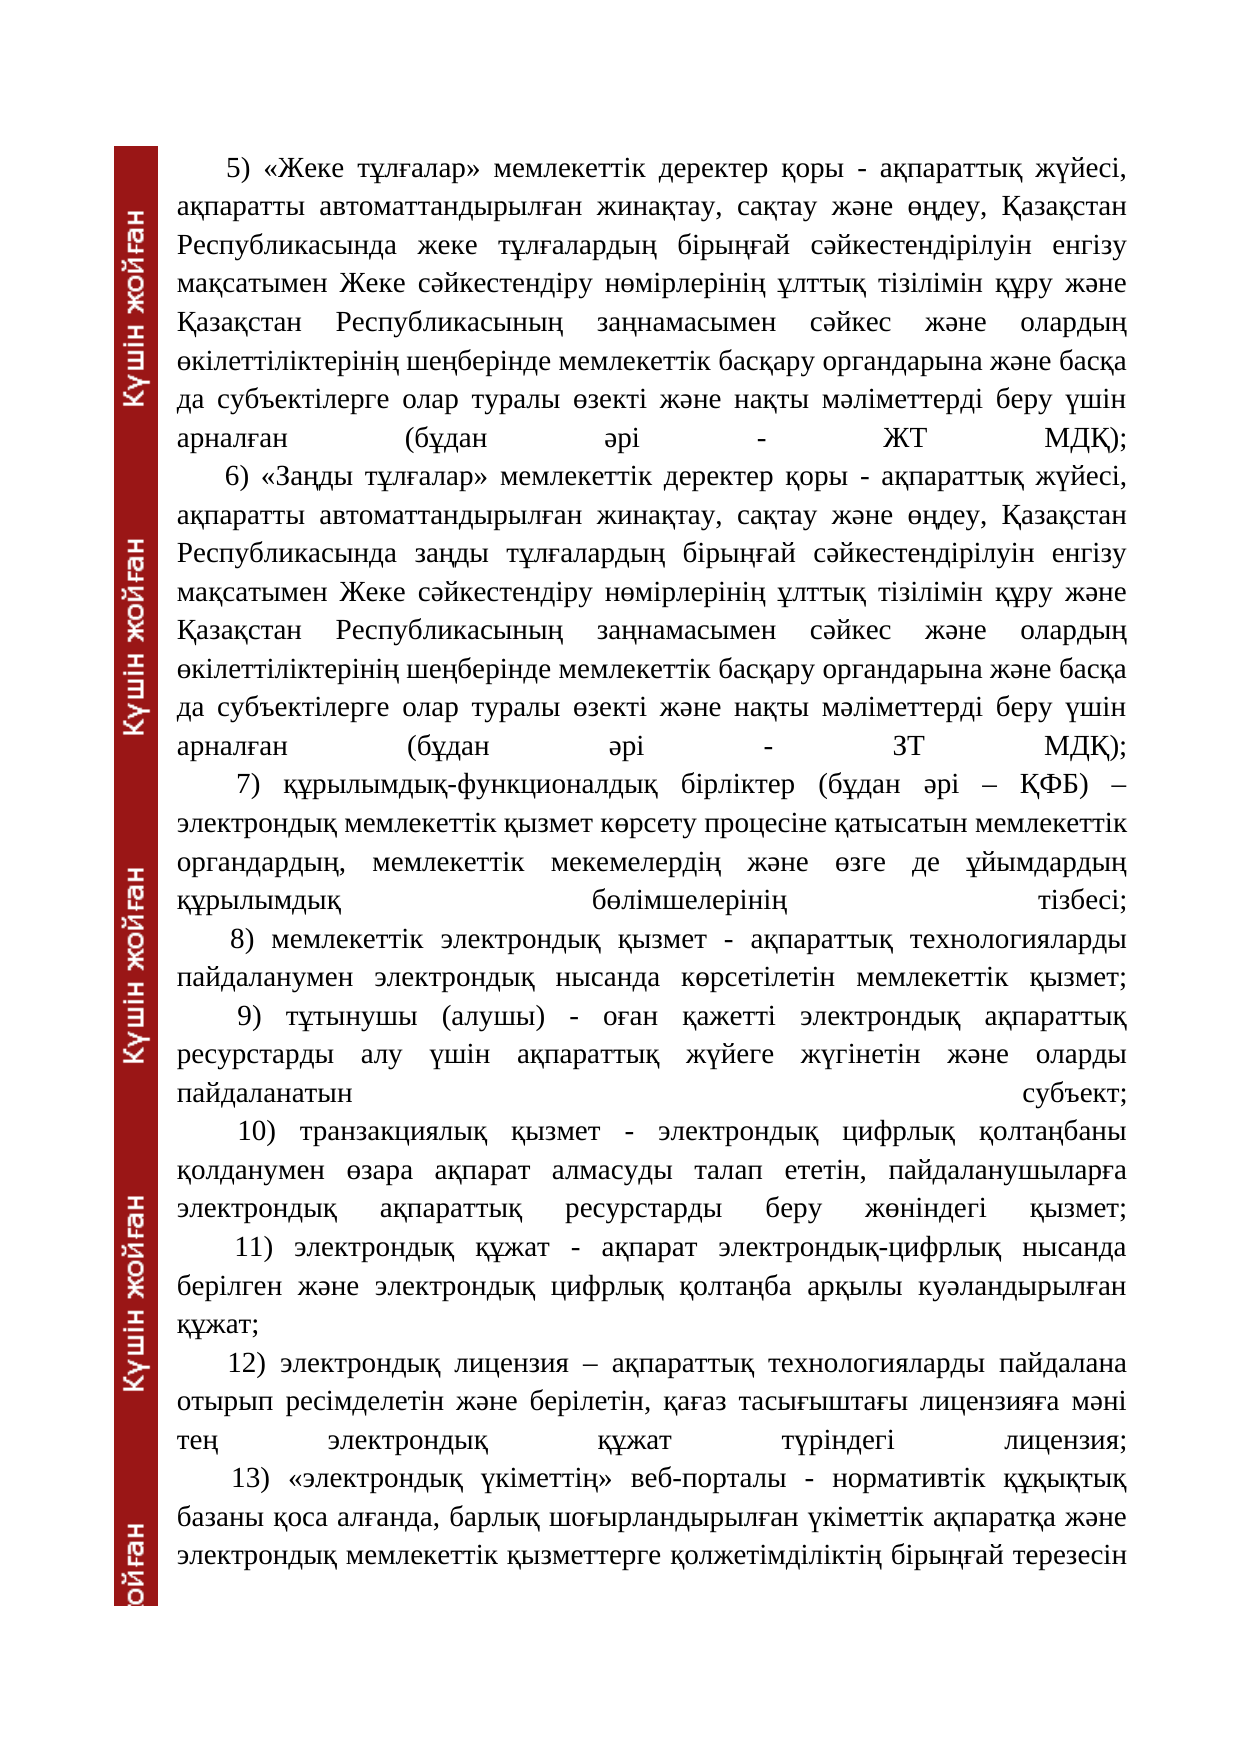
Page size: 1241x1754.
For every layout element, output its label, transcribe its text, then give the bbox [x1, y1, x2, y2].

picture [114, 1571, 158, 1606]
picture [114, 146, 158, 150]
